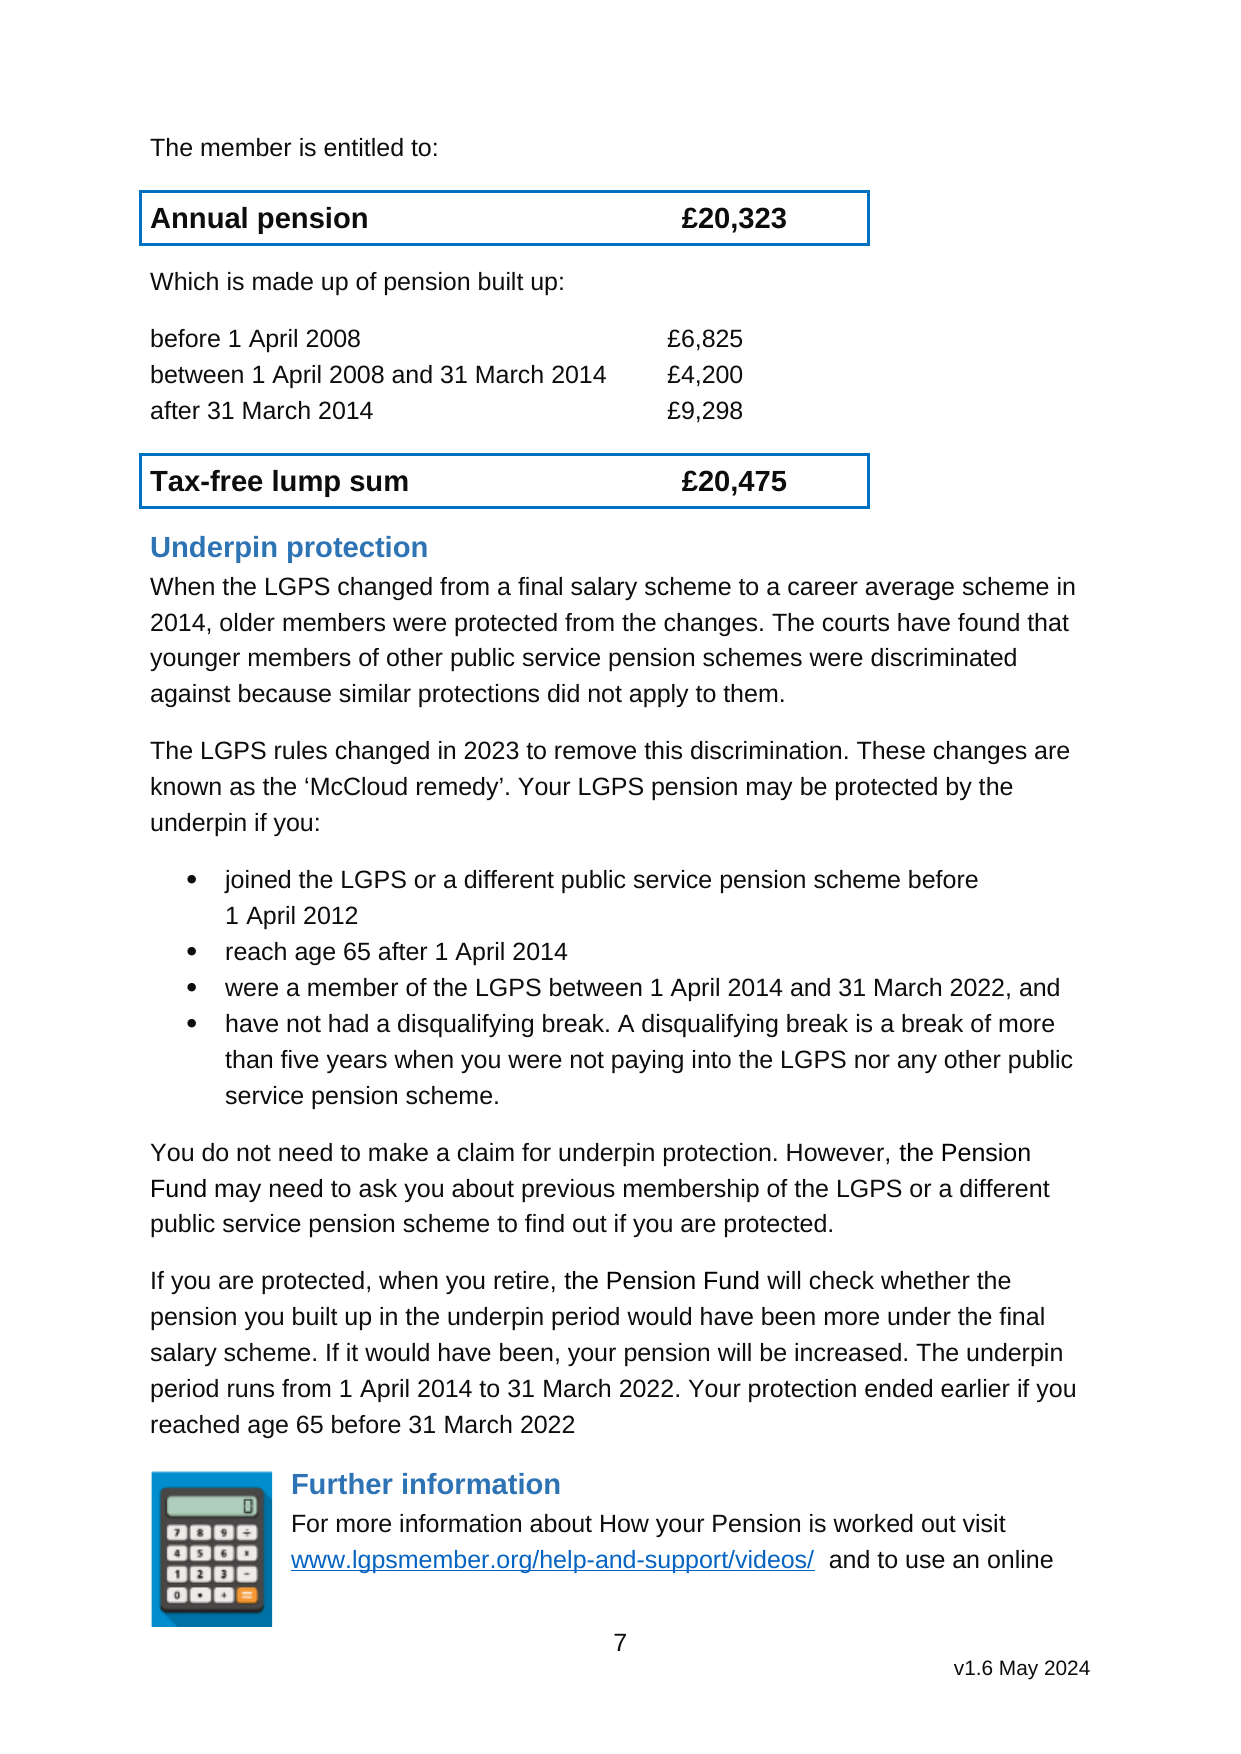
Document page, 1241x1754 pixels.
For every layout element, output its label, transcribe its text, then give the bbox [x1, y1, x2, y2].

list after 31 March 2014 £9,298 [150, 396, 1090, 424]
list reach age 65 after 1 April 2014 [187, 937, 1090, 966]
list have not had a disqualifying break. A disqualifying break is a break of more than five years when you were not paying into the LGPS nor any other public service pension scheme. [187, 1009, 1090, 1109]
list were a member of the LGPS between 1 April 2014 and 31 March 2022, and [187, 973, 1090, 1002]
text When the LGPS changed from a final salary scheme to a career average scheme in 2014, older members were protected from the changes. The courts have found that younger members of other public service pension schemes were discriminated against because similar protections did not apply to them. [150, 572, 1090, 708]
list joined the LGPS or a different public service pension scheme before 1 April 2012 [187, 865, 1090, 929]
picture [161, 1489, 264, 1612]
picture [150, 1471, 271, 1624]
list before 1 April 2008 £6,825 [150, 324, 1090, 352]
text You do not need to make a claim for underpin protection. However, the Pension Fund may need to ask you about previous membership of the LGPS or a different public service pension scheme to find out if you are protected. [150, 1138, 1090, 1238]
text Tax-free lump sum £20,475 [142, 456, 867, 506]
text Annual pension £20,323 [142, 193, 867, 243]
text Which is made up of pension built up: [150, 267, 1090, 296]
subtitle Further information [150, 1467, 1090, 1500]
text The member is entitled to: [150, 133, 1090, 162]
list between 1 April 2008 and 31 March 2014 £4,200 [150, 360, 1090, 388]
text The LGPS rules changed in 2023 to remove this discrimination. These changes are known as the ‘McCloud remedy’. Your LGPS pension may be protected by the underpin if you: [150, 736, 1090, 837]
subtitle Underpin protection [150, 530, 1090, 563]
text If you are protected, when you retire, the Pension Fund will check whether the pension you built up in the underpin period would have been more under the final salary scheme. If it would have been, your pension will be increased. The underpin period runs from 1 April 2014 to 31 March 2022. Your protection ended earlier if you reached age 65 before 31 March 2022 [150, 1266, 1090, 1439]
